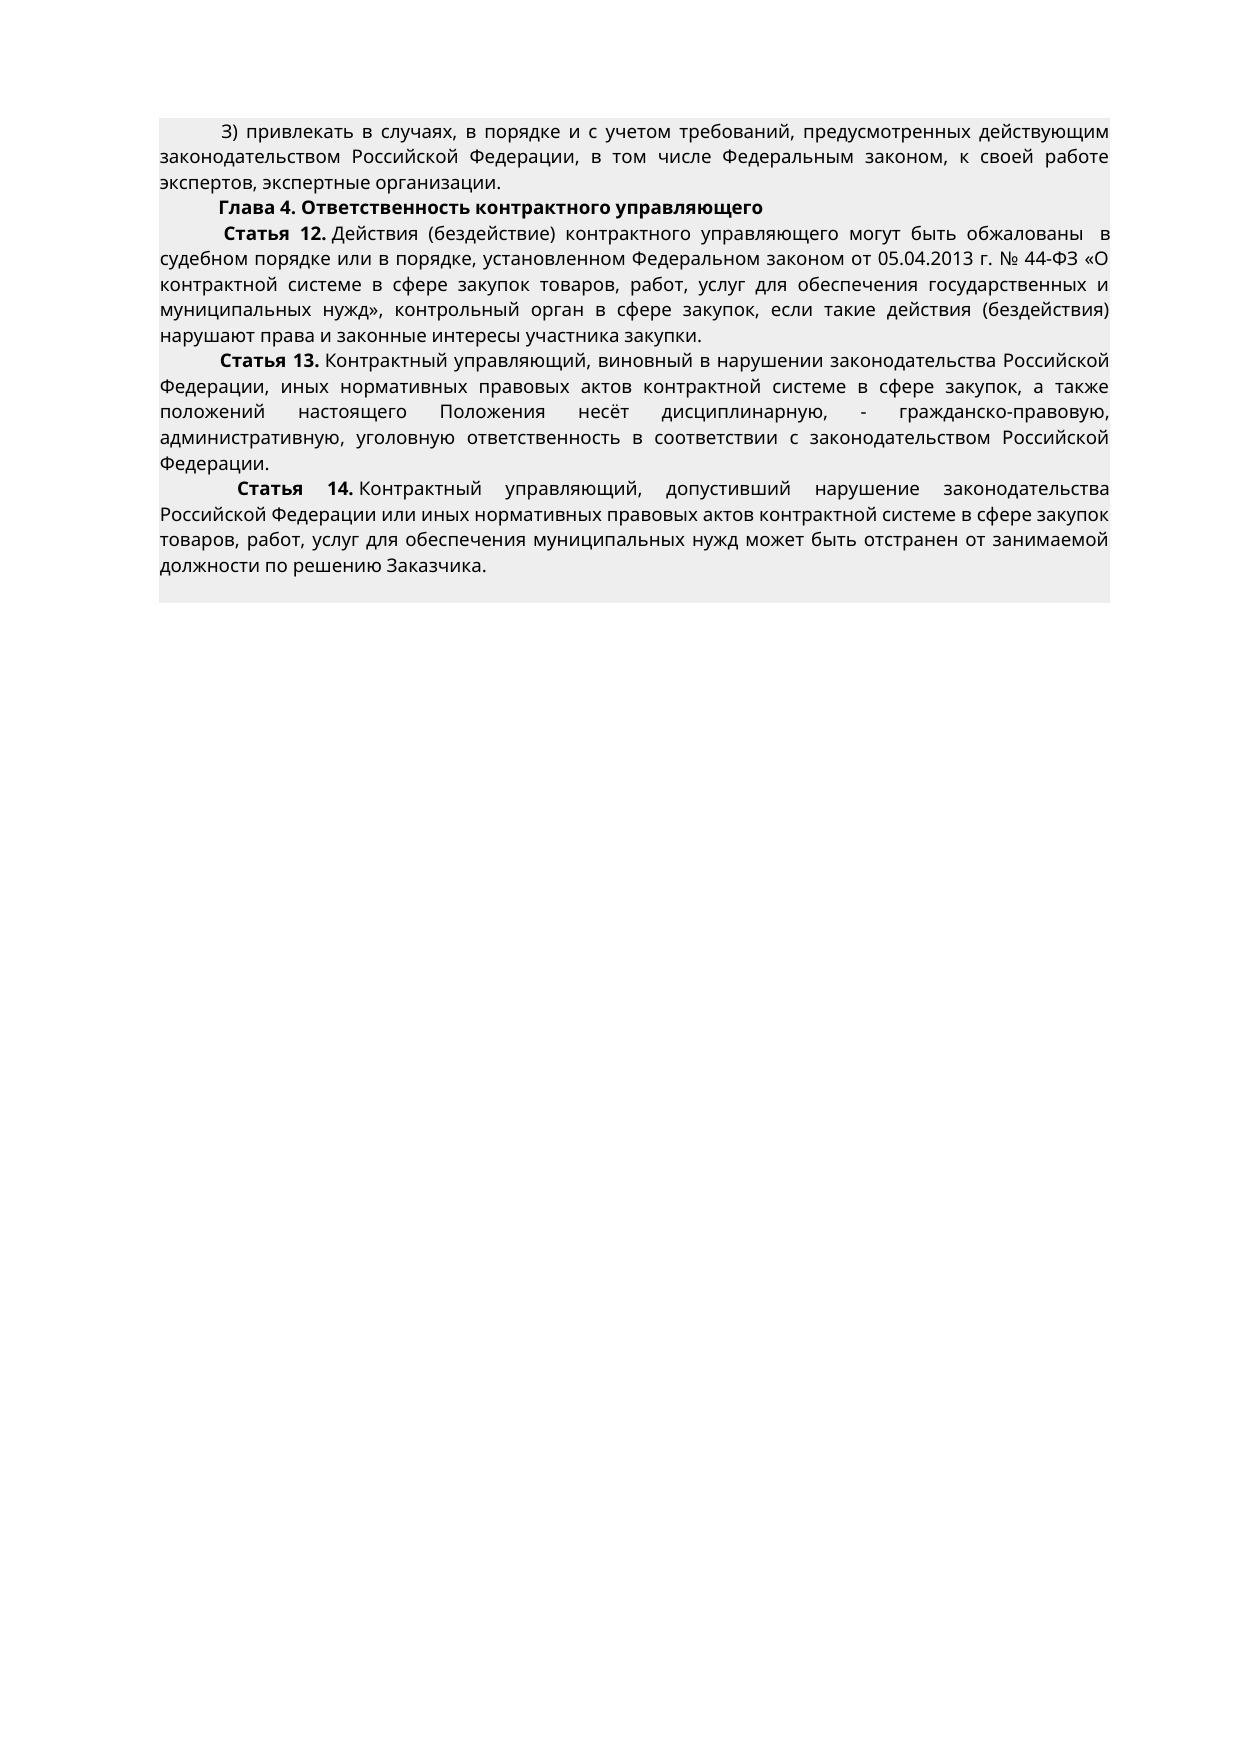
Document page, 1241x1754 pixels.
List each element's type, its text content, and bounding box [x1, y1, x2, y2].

text Статья 14. Контрактный управляющий, допустивший нарушение законодательства Российской Федерации или иных нормативных правовых актов контрактной системе в сфере закупок товаров, работ, услуг для обеспечения муниципальных нужд может быть отстранен от занимаемой должности по решению Заказчика. [159, 475, 1110, 577]
text З) привлекать в случаях, в порядке и с учетом требований, предусмотренных действующим законодательством Российской Федерации, в том числе Федеральным законом, к своей работе экспертов, экспертные организации. [159, 118, 1110, 195]
text Статья 13. Контрактный управляющий, виновный в нарушении законодательства Российской Федерации, иных нормативных правовых актов контрактной системе в сфере закупок, а также положений настоящего Положения несёт дисциплинарную, - гражданско-правовую, административную, уголовную ответственность в соответствии с законодательством Российской Федерации. [159, 348, 1110, 475]
text Статья 12. Действия (бездействие) контрактного управляющего могут быть обжалованы в судебном порядке или в порядке, установленном Федеральном законом от 05.04.2013 г. № 44-ФЗ «О контрактной системе в сфере закупок товаров, работ, услуг для обеспечения государственных и муниципальных нужд», контрольный орган в сфере закупок, если такие действия (бездействия) нарушают права и законные интересы участника закупки. [159, 220, 1110, 348]
text Глава 4. Ответственность контрактного управляющего [159, 195, 1110, 220]
